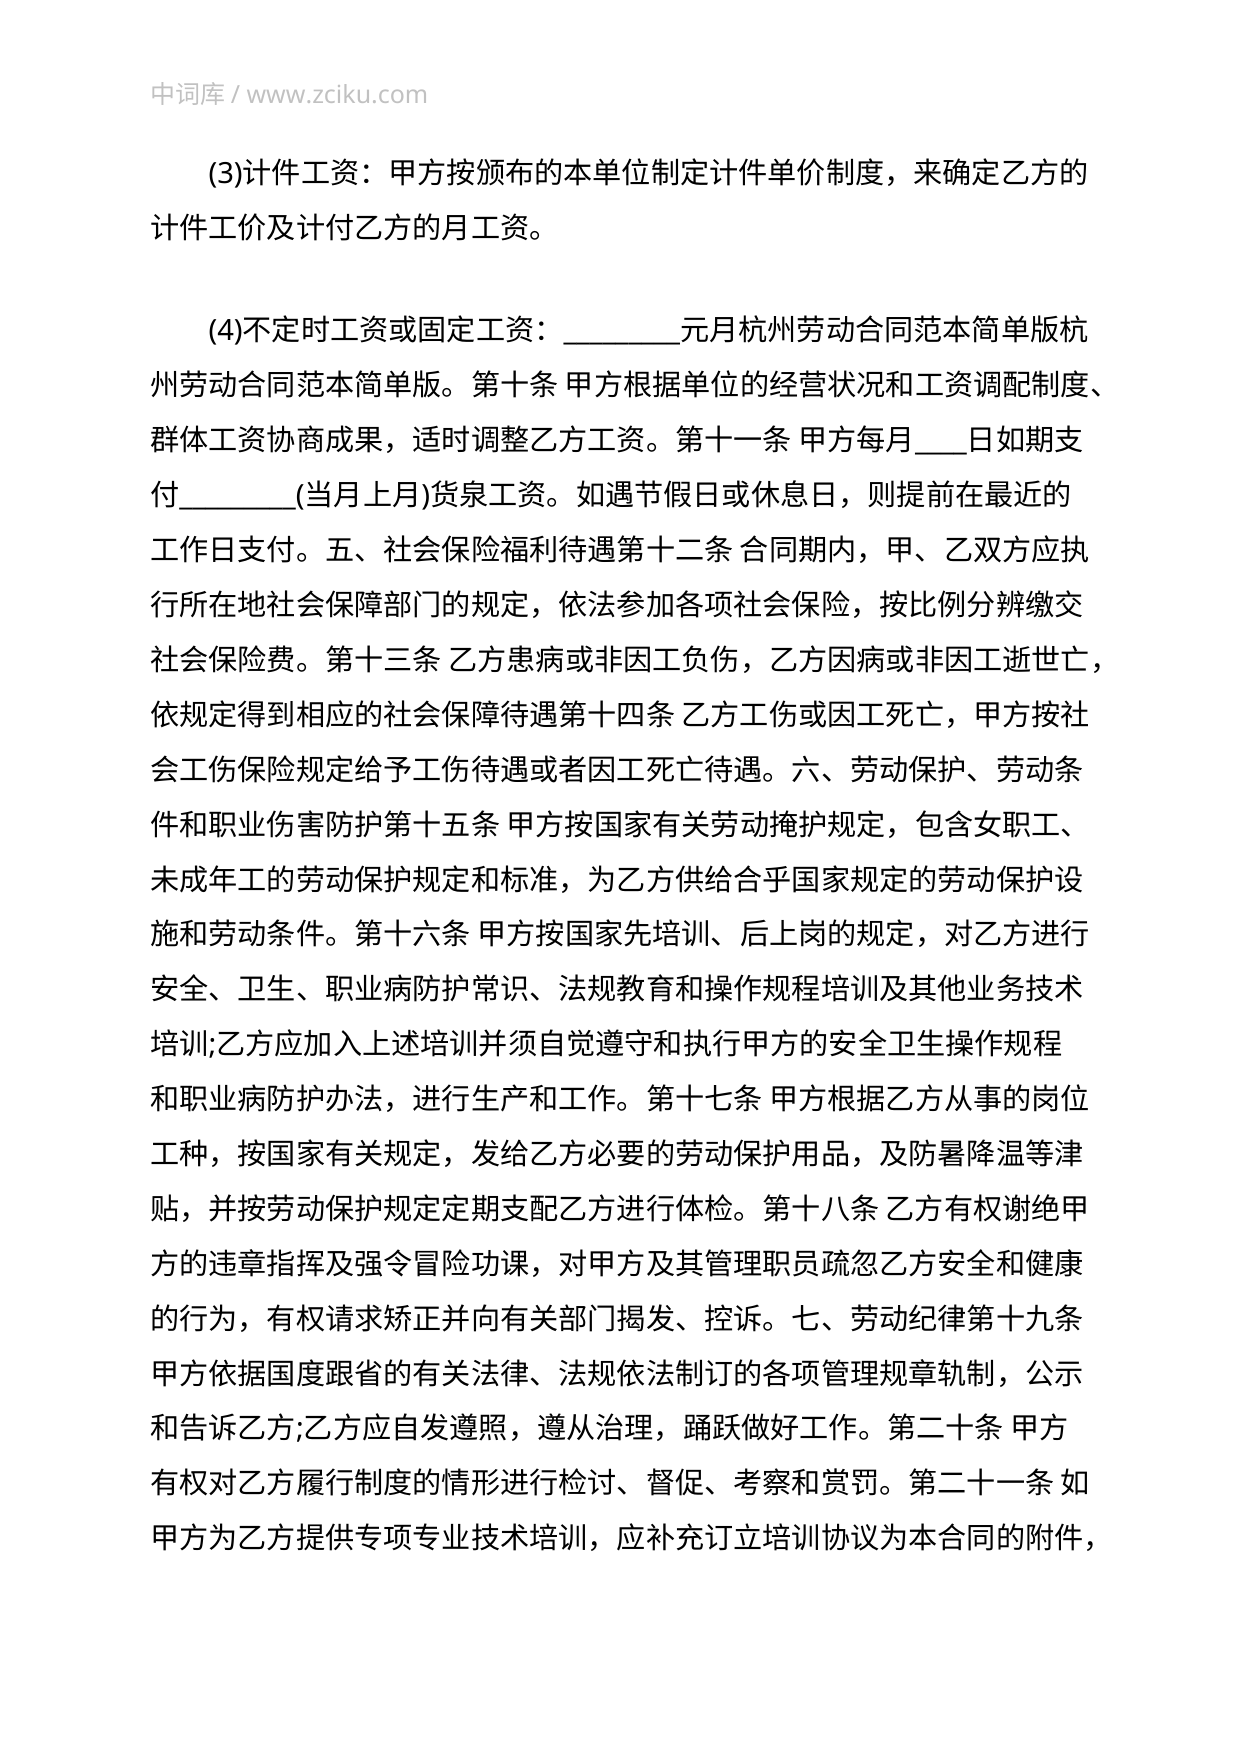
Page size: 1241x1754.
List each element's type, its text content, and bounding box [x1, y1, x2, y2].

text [150, 307, 1090, 1557]
text (3)计件工资：甲方按颁布的本单位制定计件单价制度，来确定乙方的计件工价及计付乙方的月工资。 [150, 150, 1090, 247]
